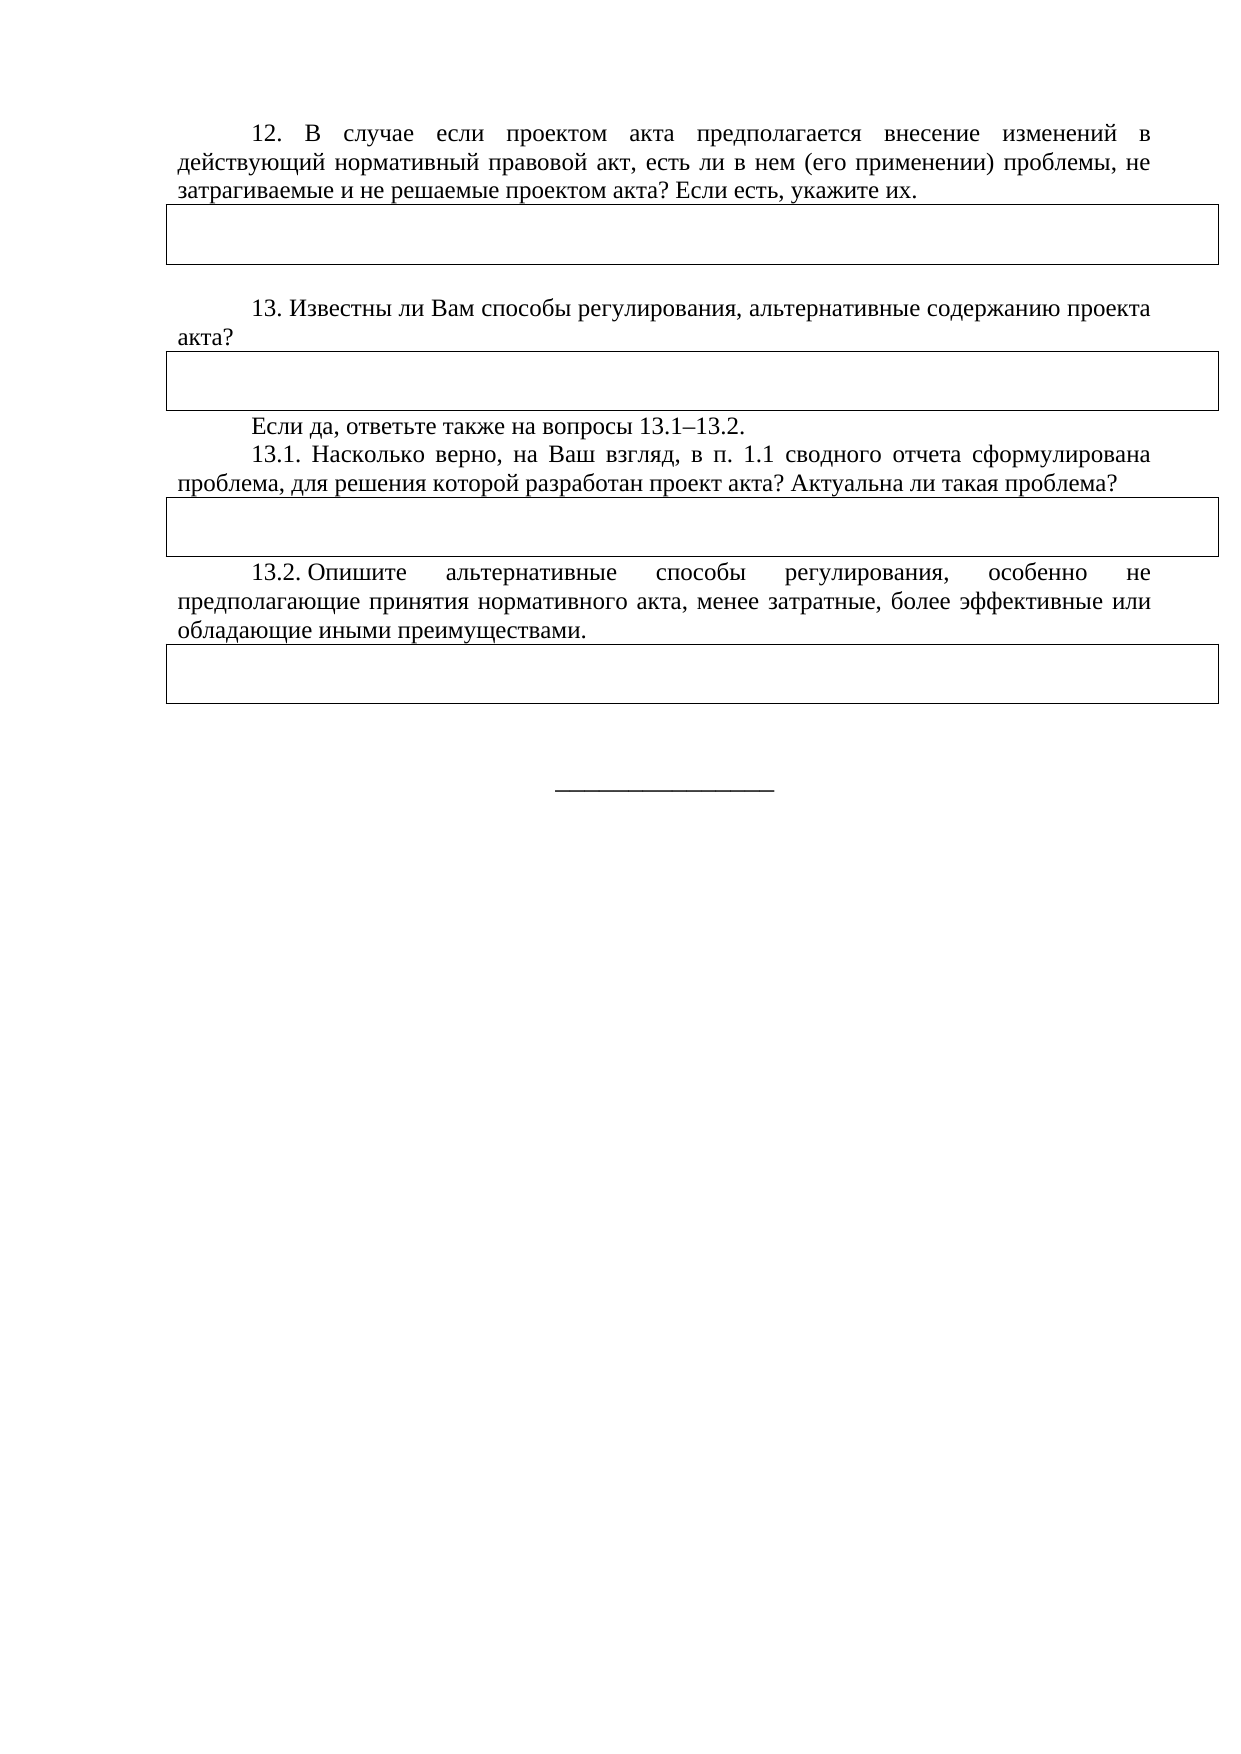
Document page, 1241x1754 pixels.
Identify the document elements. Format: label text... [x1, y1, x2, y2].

text _______________ [177, 761, 1152, 794]
text 12. В случае если проектом акта предполагается внесение изменений в действующий нормативный правовой акт, есть ли в нем (его применении) проблемы, не затрагиваемые и не решаемые проектом акта? Если есть, укажите их. [177, 118, 1152, 204]
table_header [167, 645, 1218, 702]
text 13. Известны ли Вам способы регулирования, альтернативные содержанию проекта акта? [177, 293, 1152, 351]
table_header [167, 352, 1218, 410]
table_header [167, 498, 1218, 556]
text 13.1. Насколько верно, на Ваш взгляд, в п. 1.1 сводного отчета сформулирована проблема, для решения которой разработан проект акта? Актуальна ли такая проблема? [177, 439, 1152, 497]
table_header [167, 205, 1218, 263]
text Если да, ответьте также на вопросы 13.1–13.2. [177, 411, 1152, 439]
text 13.2. Опишите альтернативные способы регулирования, особенно не предполагающие принятия нормативного акта, менее затратные, более эффективные или обладающие иными преимуществами. [177, 557, 1152, 643]
